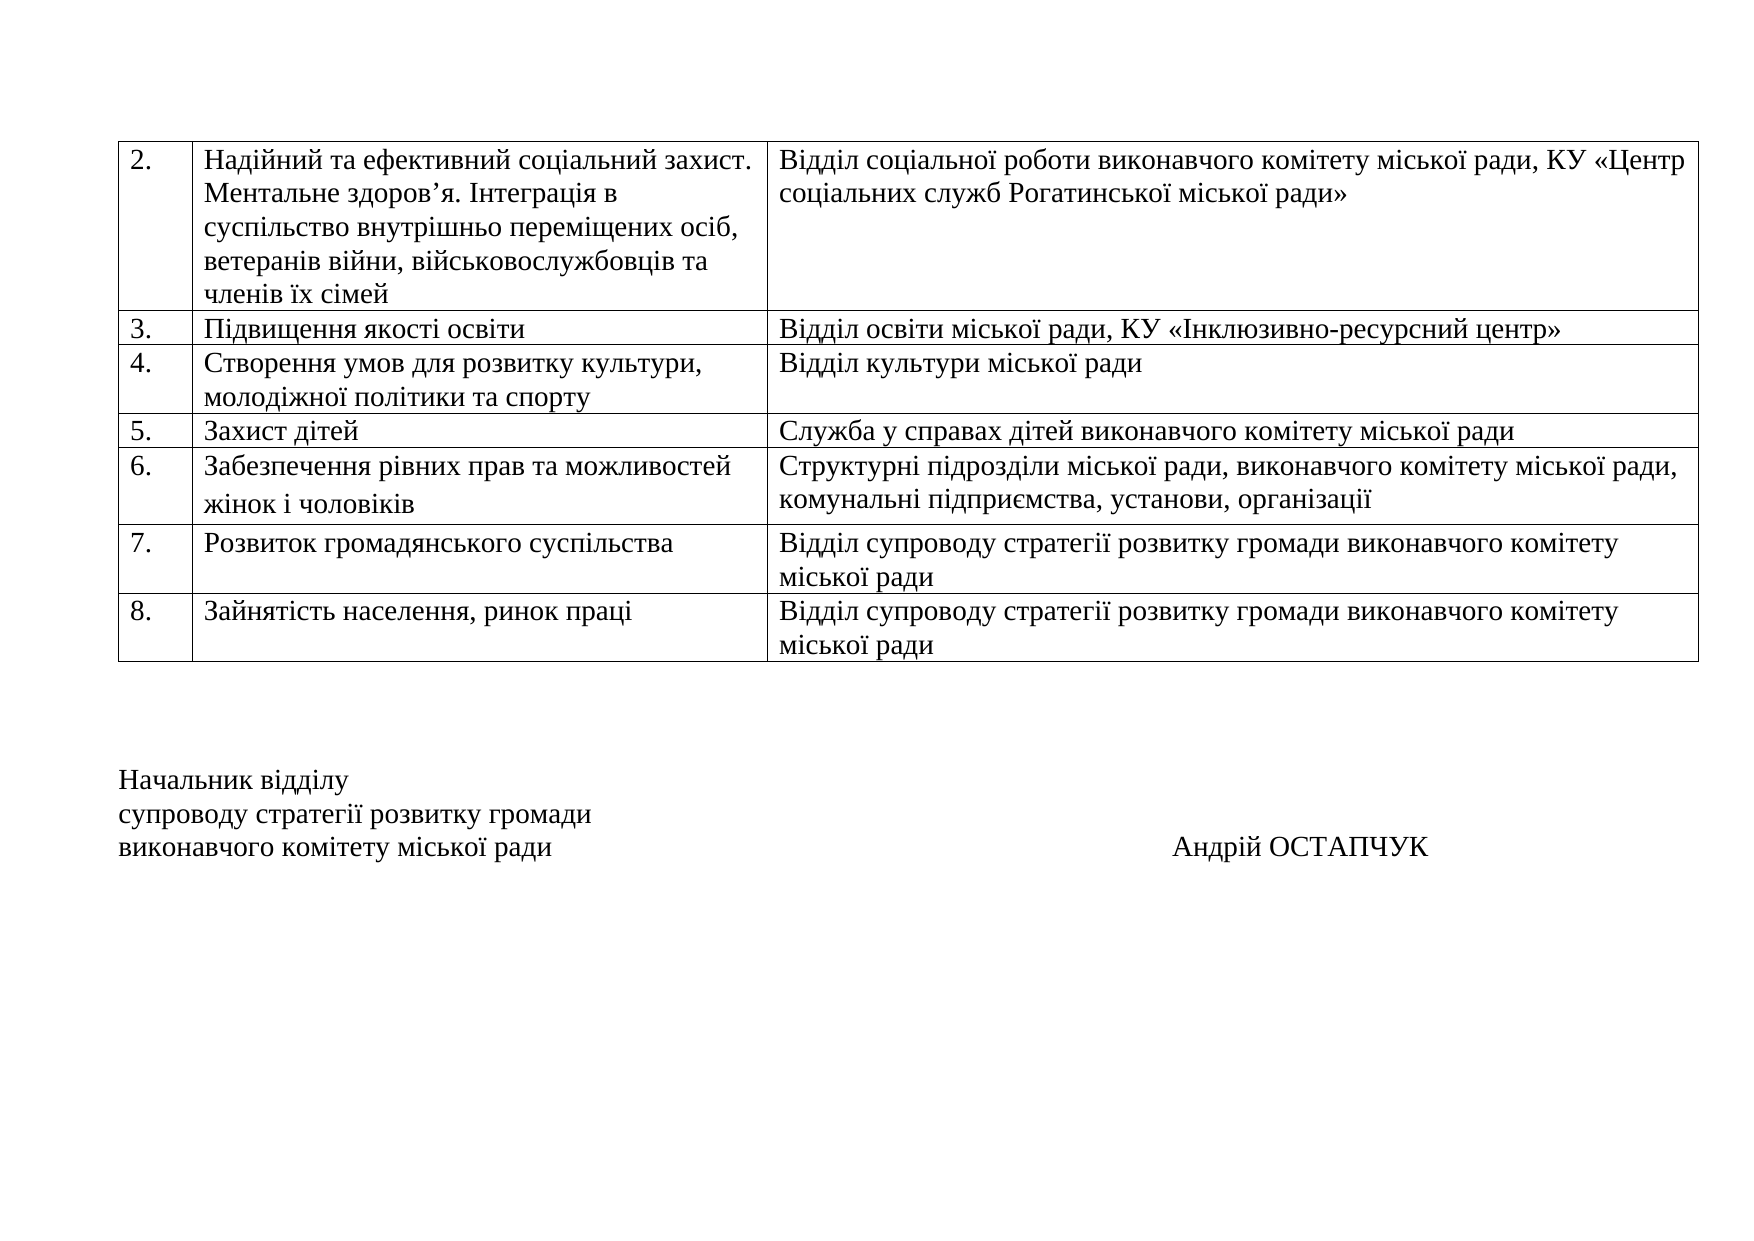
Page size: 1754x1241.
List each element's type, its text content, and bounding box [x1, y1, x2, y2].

table_cell Відділ супроводу стратегії розвитку громади виконавчого комітету міської ради [768, 525, 1698, 592]
table_cell Розвиток громадянського суспільства [193, 525, 767, 592]
table_cell 2. [119, 142, 192, 310]
table_cell Відділ освіти міської ради, КУ «Інклюзивно-ресурсний центр» [768, 311, 1698, 344]
text супроводу стратегії розвитку громади [118, 796, 1651, 829]
table_cell Відділ соціальної роботи виконавчого комітету міської ради, КУ «Центр соціальних служб Рогатинської міської ради» [768, 142, 1698, 310]
table_cell 8. [119, 594, 192, 661]
table_cell Структурні підрозділи міської ради, виконавчого комітету міської ради, комунальні підприємства, установи, організації [768, 448, 1698, 524]
table_cell Надійний та ефективний соціальний захист. Ментальне здоров’я. Інтеграція в суспільство внутрішньо переміщених осіб, ветеранів війни, військовослужбовців та членів їх сімей [193, 142, 767, 310]
text Начальник відділу [118, 762, 1651, 796]
table_cell Забезпечення рівних прав та можливостей жінок і чоловіків [193, 448, 767, 524]
table_cell 4. [119, 345, 192, 412]
table_cell Створення умов для розвитку культури, молодіжної політики та спорту [193, 345, 767, 412]
table_cell Захист дітей [193, 414, 767, 447]
table_cell Служба у справах дітей виконавчого комітету міської ради [768, 414, 1698, 447]
table_cell Відділ супроводу стратегії розвитку громади виконавчого комітету міської ради [768, 594, 1698, 661]
table_cell 5. [119, 414, 192, 447]
table_cell 7. [119, 525, 192, 592]
table_cell 3. [119, 311, 192, 344]
table_cell Відділ культури міської ради [768, 345, 1698, 412]
text виконавчого комітету міської ради Андрій ОСТАПЧУК [118, 829, 1651, 863]
table_cell 6. [119, 448, 192, 524]
table_cell Зайнятість населення, ринок праці [193, 594, 767, 661]
table_cell Підвищення якості освіти [193, 311, 767, 344]
